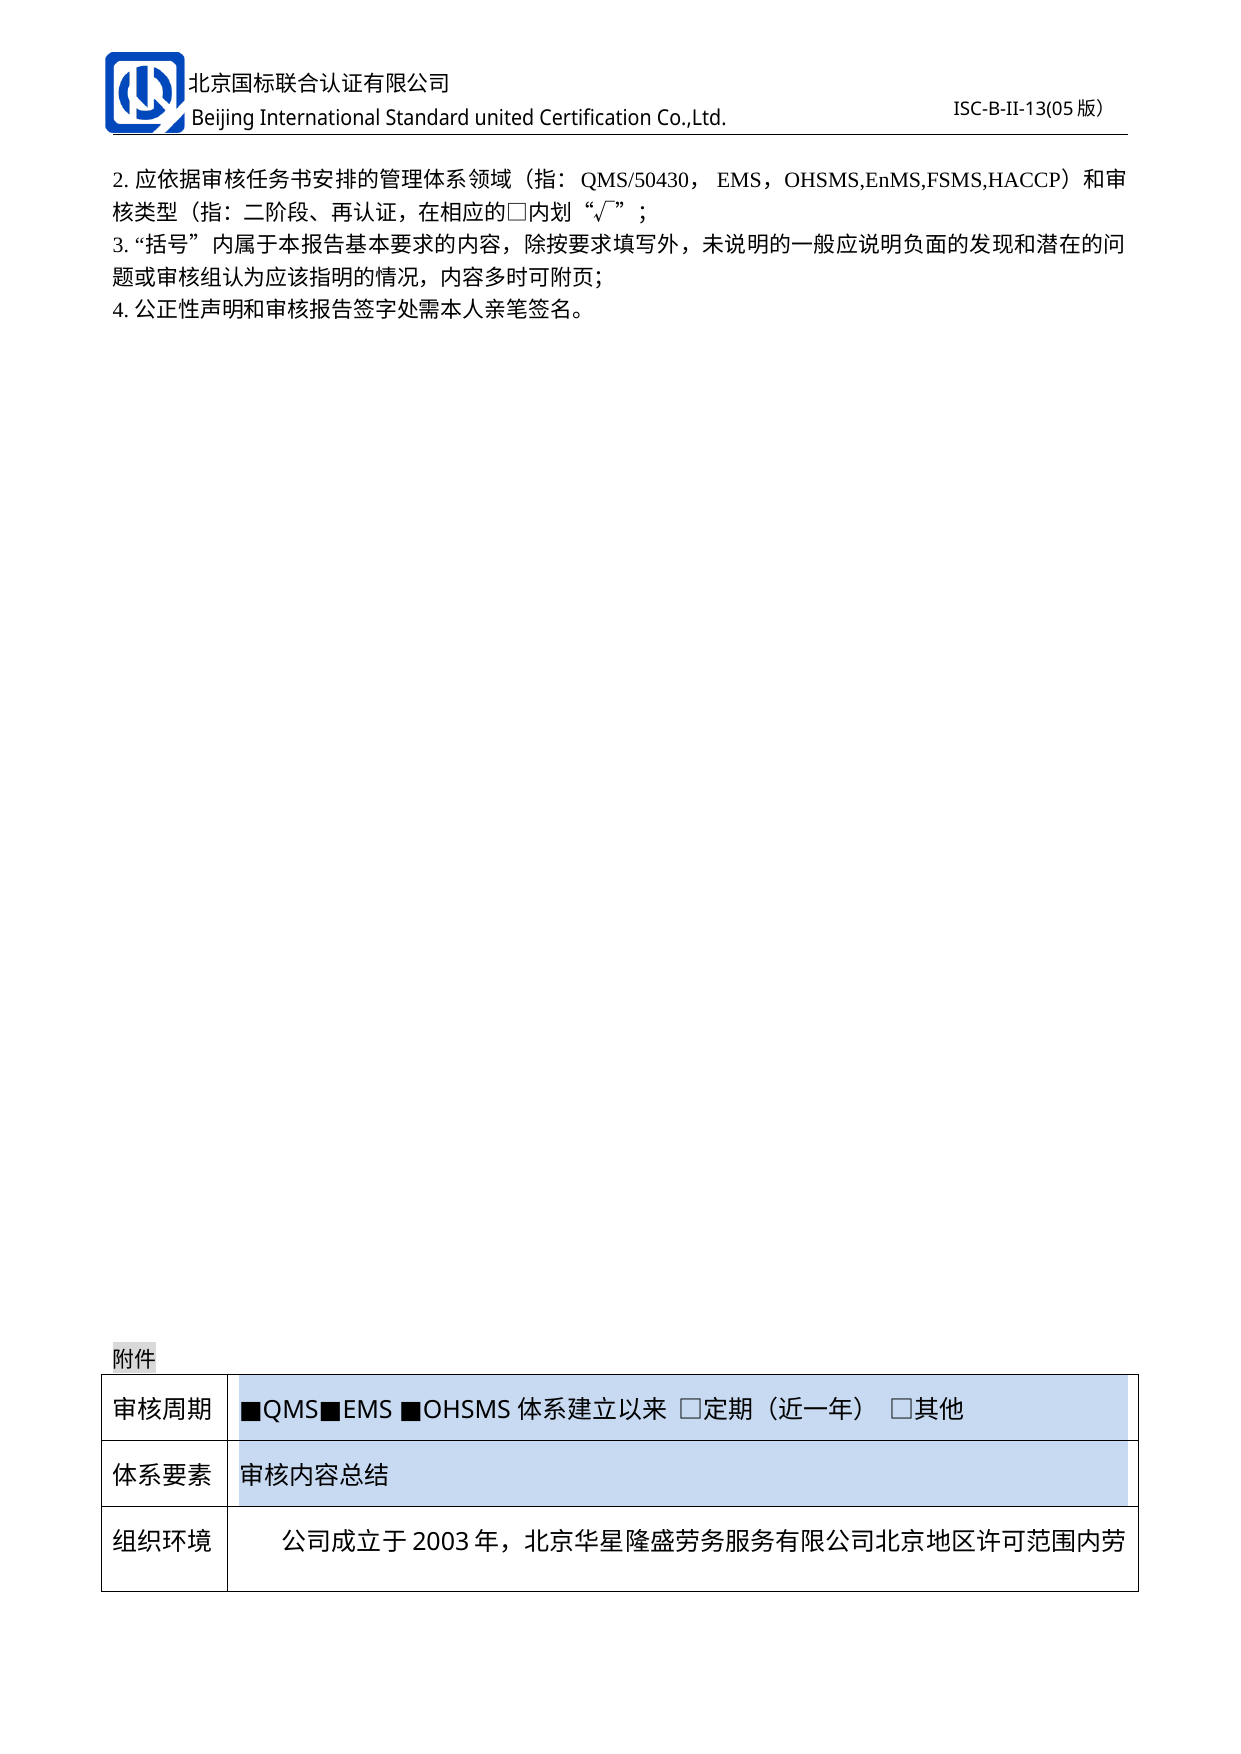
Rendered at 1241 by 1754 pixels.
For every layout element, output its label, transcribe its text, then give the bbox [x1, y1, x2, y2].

table_cell 体系要素 [102, 1441, 227, 1506]
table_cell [228, 1507, 1138, 1591]
text 3. “括号”内属于本报告基本要求的内容，除按要求填写外，未说明的一般应说明负面的发现和潜在的问题或审核组认为应该指明的情况，内容多时可附页； [112, 227, 1128, 292]
text 附件 [112, 1341, 1128, 1374]
text 2. 应依据审核任务书安排的管理体系领域（指：QMS/50430， EMS，OHSMS,EnMS,FSMS,HACCP）和审核类型（指：二阶段、再认证，在相应的□内划“√”； [112, 162, 1128, 227]
table_header 审核周期 [102, 1375, 227, 1440]
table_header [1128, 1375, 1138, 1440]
table_cell 组织环境 [102, 1507, 227, 1591]
text 4. 公正性声明和审核报告签字处需本人亲笔签名。 [112, 292, 1128, 324]
picture [105, 52, 185, 133]
